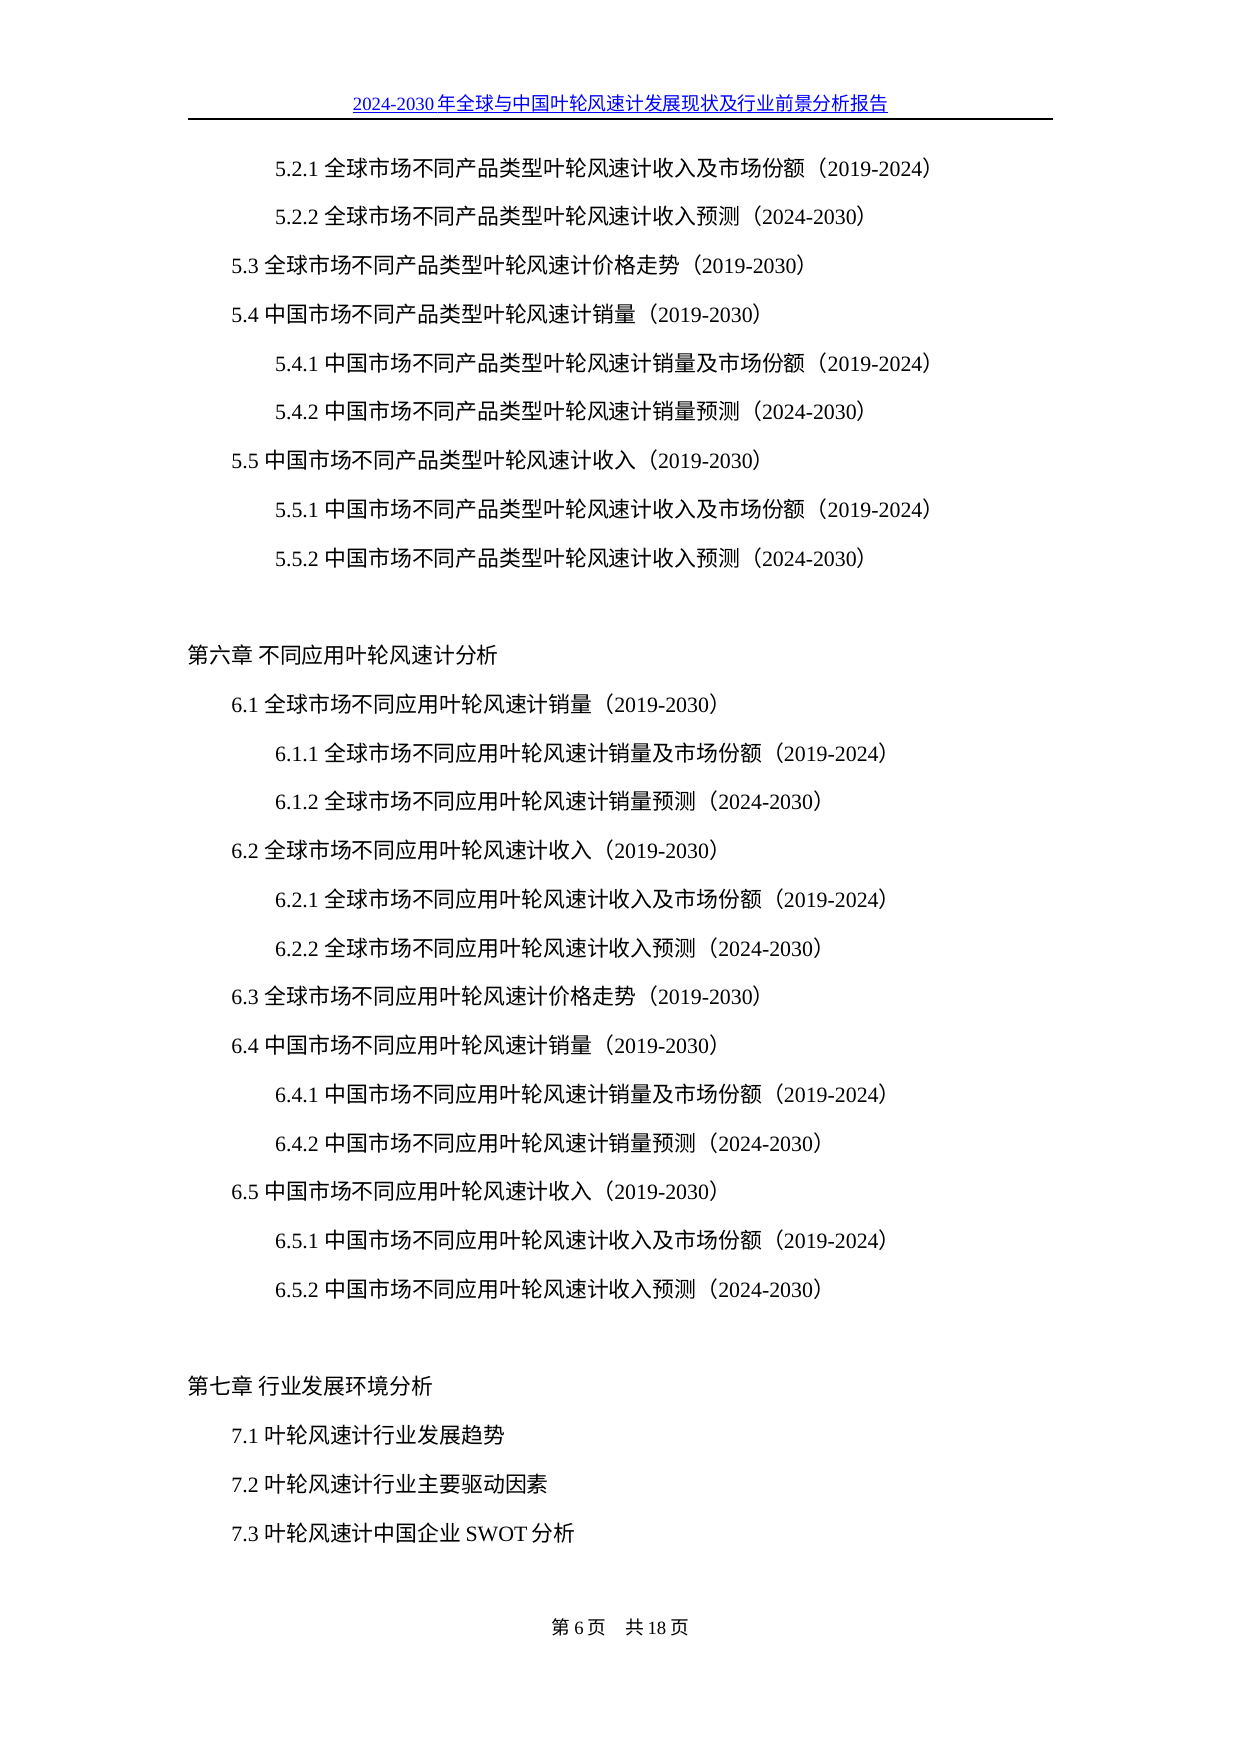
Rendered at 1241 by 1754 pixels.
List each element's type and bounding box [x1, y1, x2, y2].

text [187, 150, 1053, 1548]
